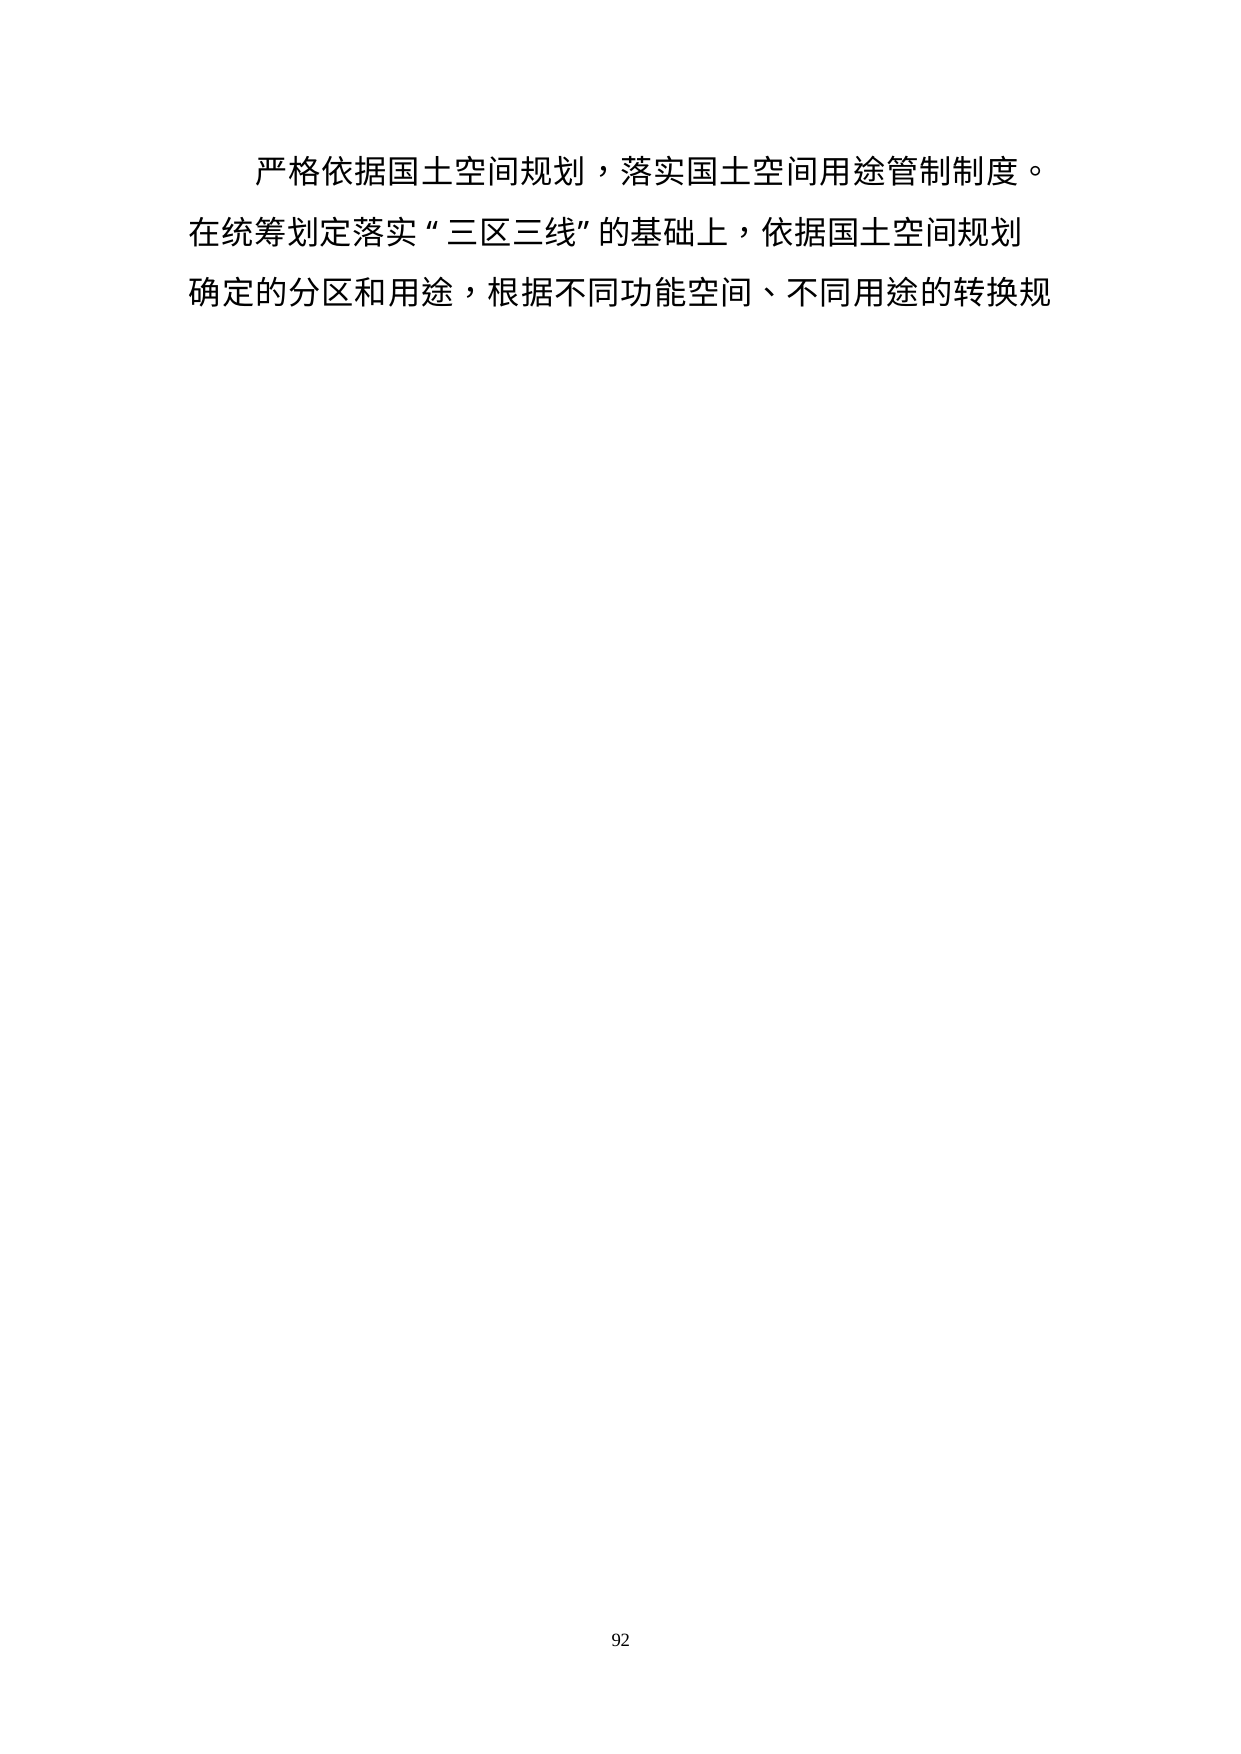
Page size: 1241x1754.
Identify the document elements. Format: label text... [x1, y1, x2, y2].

text 严格依据国土空间规划，落实国土空间用途管制制度。 在统筹划定落实 “ 三区三线” 的基础上，依据国土空间规划 确定的分区和用途，根据不同功能空间、不同用途的转换规 [189, 149, 1053, 314]
